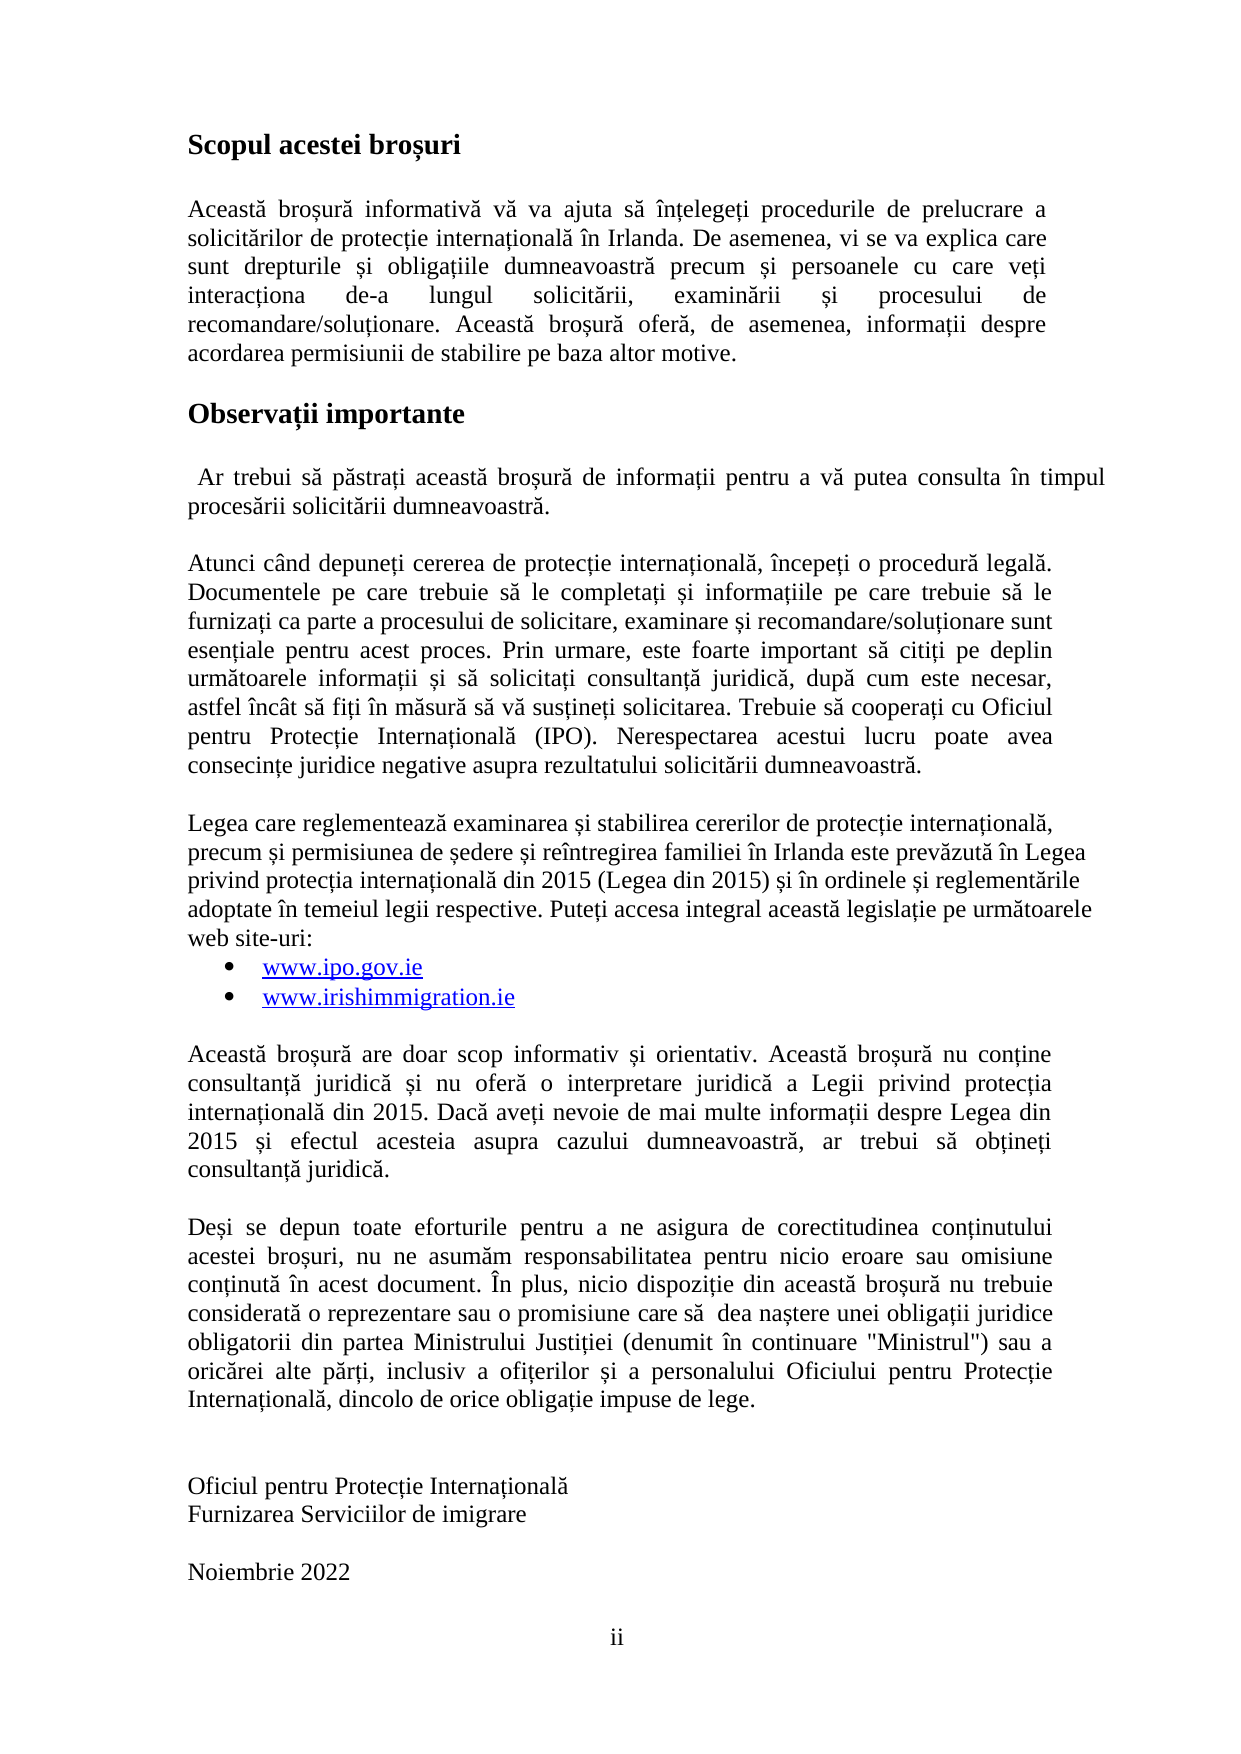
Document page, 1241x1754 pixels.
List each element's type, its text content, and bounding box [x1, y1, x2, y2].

text Ar trebui să păstrați această broșură de informații pentru a vă putea consulta în timpul procesării solicitării dumneavoastră. [187, 462, 1107, 520]
list www.ipo.gov.ie [225, 952, 1107, 981]
text Deși se depun toate eforturile pentru a ne asigura de corectitudinea conținutului acestei broșuri, nu ne asumăm responsabilitatea pentru nicio eroare sau omisiune conținută în acest document. În plus, nicio dispoziție din această broșură nu trebuie considerată o reprezentare sau o promisiune care să dea naștere unei obligații juridice obligatorii din partea Ministrului Justiției (denumit în continuare "Ministrul") sau a oricărei alte părți, inclusiv a ofițerilor și a personalului Oficiului pentru Protecție Internațională, dincolo de orice obligație impuse de lege. [187, 1212, 1054, 1413]
list www.irishimmigration.ie [225, 982, 1107, 1011]
text Atunci când depuneți cererea de protecție internațională, începeți o procedură legală. Documentele pe care trebuie să le completați și informațiile pe care trebuie să le furnizați ca parte a procesului de solicitare, examinare și recomandare/soluționare sunt esențiale pentru acest proces. Prin urmare, este foarte important să citiți pe deplin următoarele informații și să solicitați consultanță juridică, după cum este necesar, astfel încât să fiți în măsură să vă susțineți solicitarea. Trebuie să cooperați cu Oficiul pentru Protecție Internațională (IPO). Nerespectarea acestui lucru poate avea consecințe juridice negative asupra rezultatului solicitării dumneavoastră. [187, 548, 1053, 778]
text Scopul acestei broșuri [187, 127, 1107, 161]
text Oficiul pentru Protecție Internațională [187, 1471, 1054, 1499]
subtitle Observații importante [187, 396, 1107, 429]
text Furnizarea Serviciilor de imigrare [187, 1499, 1054, 1528]
text Legea care reglementează examinarea și stabilirea cererilor de protecție internațională, precum și permisiunea de ședere și reîntregirea familiei în Irlanda este prevăzută în Legea privind protecția internațională din 2015 (Legea din 2015) și în ordinele și reglementările adoptate în temeiul legii respective. Puteți accesa integral această legislație pe următoarele web site-uri: [187, 808, 1107, 952]
text Noiembrie 2022 [187, 1557, 1107, 1586]
text Această broșură are doar scop informativ și orientativ. Această broșură nu conține consultanță juridică și nu oferă o interpretare juridică a Legii privind protecția internațională din 2015. Dacă aveți nevoie de mai multe informații despre Legea din 2015 și efectul acesteia asupra cazului dumneavoastră, ar trebui să obțineți consultanță juridică. [187, 1039, 1053, 1183]
text Această broșură informativă vă va ajuta să înțelegeți procedurile de prelucrare a solicitărilor de protecție internațională în Irlanda. De asemenea, vi se va explica care sunt drepturile și obligațiile dumneavoastră precum și persoanele cu care veți interacționa de-a lungul solicitării, examinării și procesului de recomandare/soluționare. Această broșură oferă, de asemenea, informații despre acordarea permisiunii de stabilire pe baza altor motive. [187, 194, 1047, 366]
